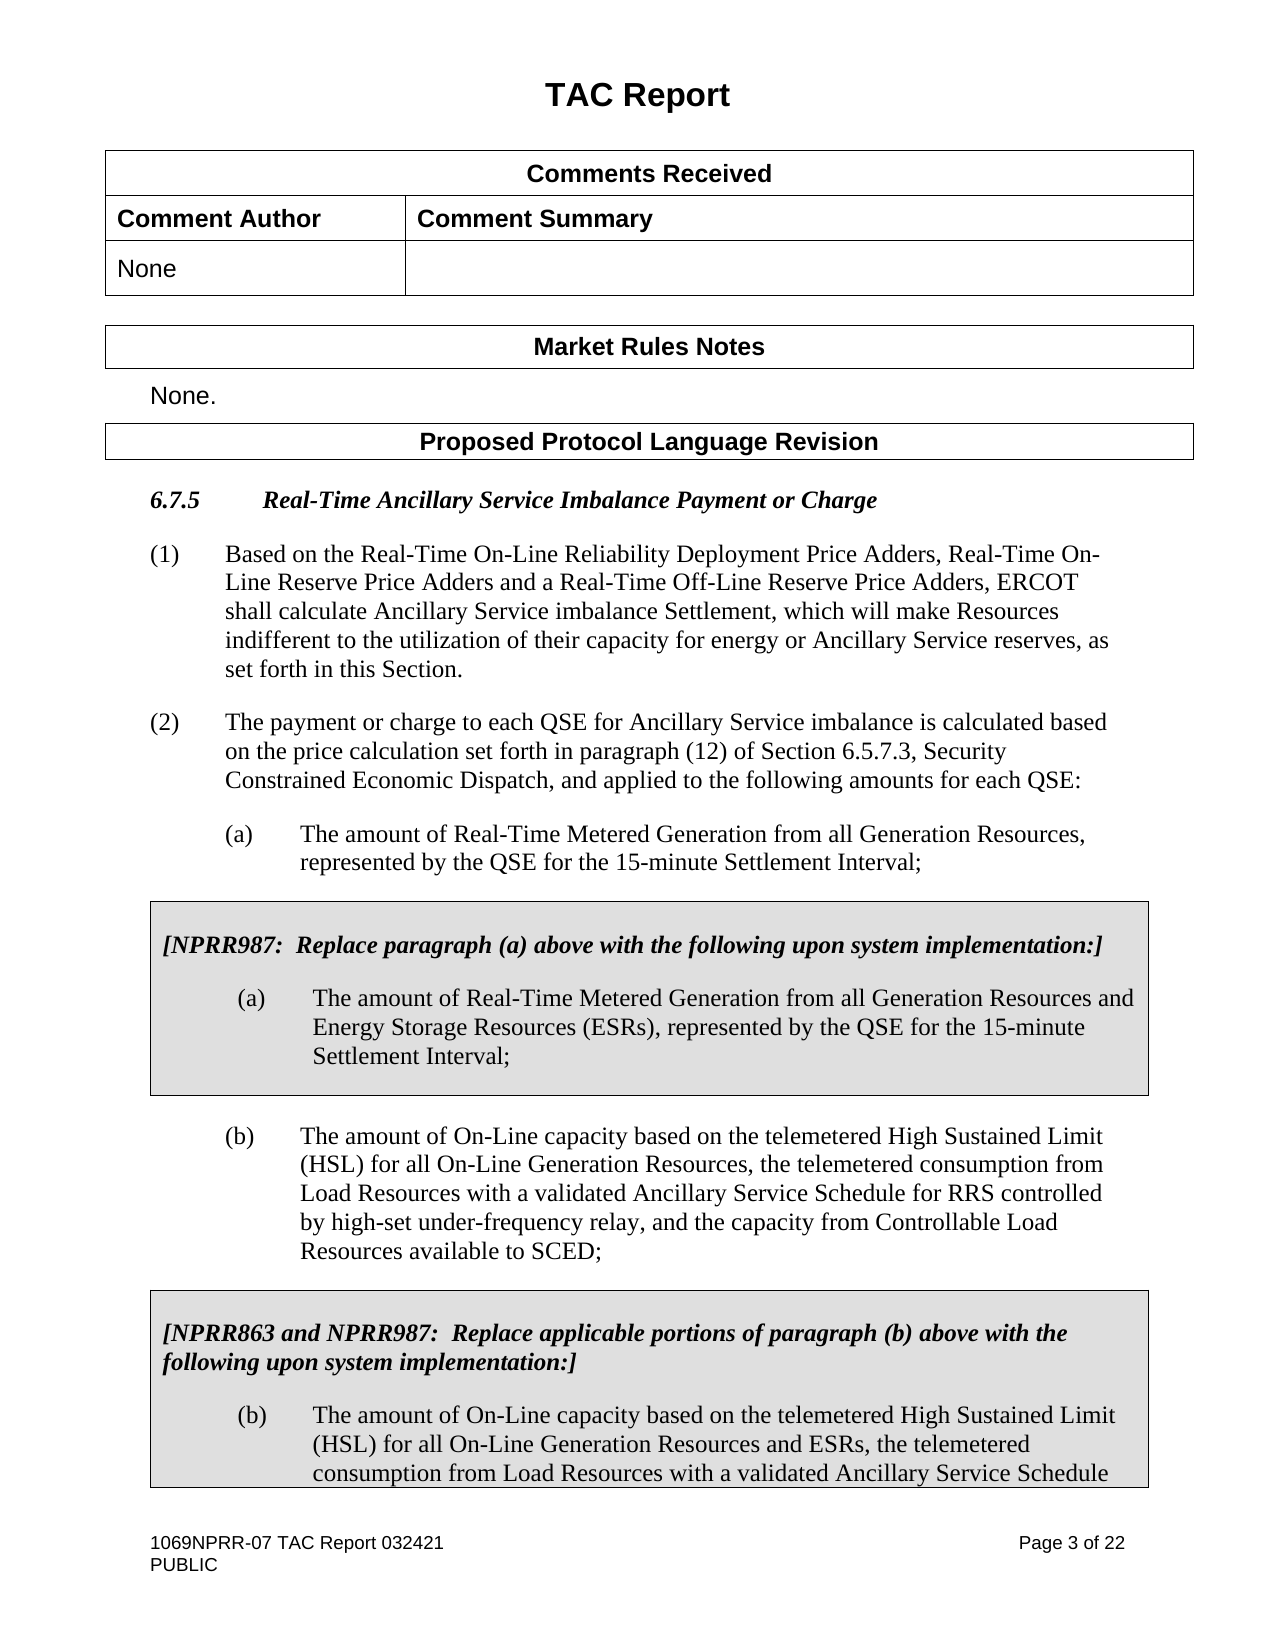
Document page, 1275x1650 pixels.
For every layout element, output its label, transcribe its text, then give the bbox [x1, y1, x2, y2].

text 6.7.5 Real-Time Ancillary Service Imbalance Payment or Charge [150, 485, 1125, 514]
table_cell [406, 241, 1193, 295]
table_header Comments Received [106, 151, 1193, 195]
table_cell None [106, 241, 405, 295]
text None. [150, 381, 1125, 410]
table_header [151, 1291, 1148, 1487]
table_header Proposed Protocol Language Revision [106, 424, 1193, 459]
table_header [NPRR987: Replace paragraph (a) above with the following upon system implementation:] (a) The amount of Real-Time Metered Generation from all Generation Resources and Energy Storage Resources (ESRs), represented by the QSE for the 15-minute Settlement Interval; [151, 902, 1148, 1095]
table_header Market Rules Notes [106, 326, 1193, 368]
text (a) The amount of Real-Time Metered Generation from all Generation Resources, represented by the QSE for the 15-minute Settlement Interval; [225, 819, 1125, 876]
text (2) The payment or charge to each QSE for Ancillary Service imbalance is calculated based on the price calculation set forth in paragraph (12) of Section 6.5.7.3, Security Constrained Economic Dispatch, and applied to the following amounts for each QSE: [150, 707, 1125, 794]
table_cell Comment Summary [406, 196, 1193, 240]
text (b) The amount of On-Line capacity based on the telemetered High Sustained Limit (HSL) for all On-Line Generation Resources, the telemetered consumption from Load Resources with a validated Ancillary Service Schedule for RRS controlled by high-set under-frequency relay, and the capacity from Controllable Load Resources available to SCED; [225, 1121, 1125, 1264]
table_cell Comment Author [106, 196, 405, 240]
text (1) Based on the Real-Time On-Line Reliability Deployment Price Adders, Real-Time On-Line Reserve Price Adders and a Real-Time Off-Line Reserve Price Adders, ERCOT shall calculate Ancillary Service imbalance Settlement, which will make Resources indifferent to the utilization of their capacity for energy or Ancillary Service reserves, as set forth in this Section. [150, 539, 1125, 682]
